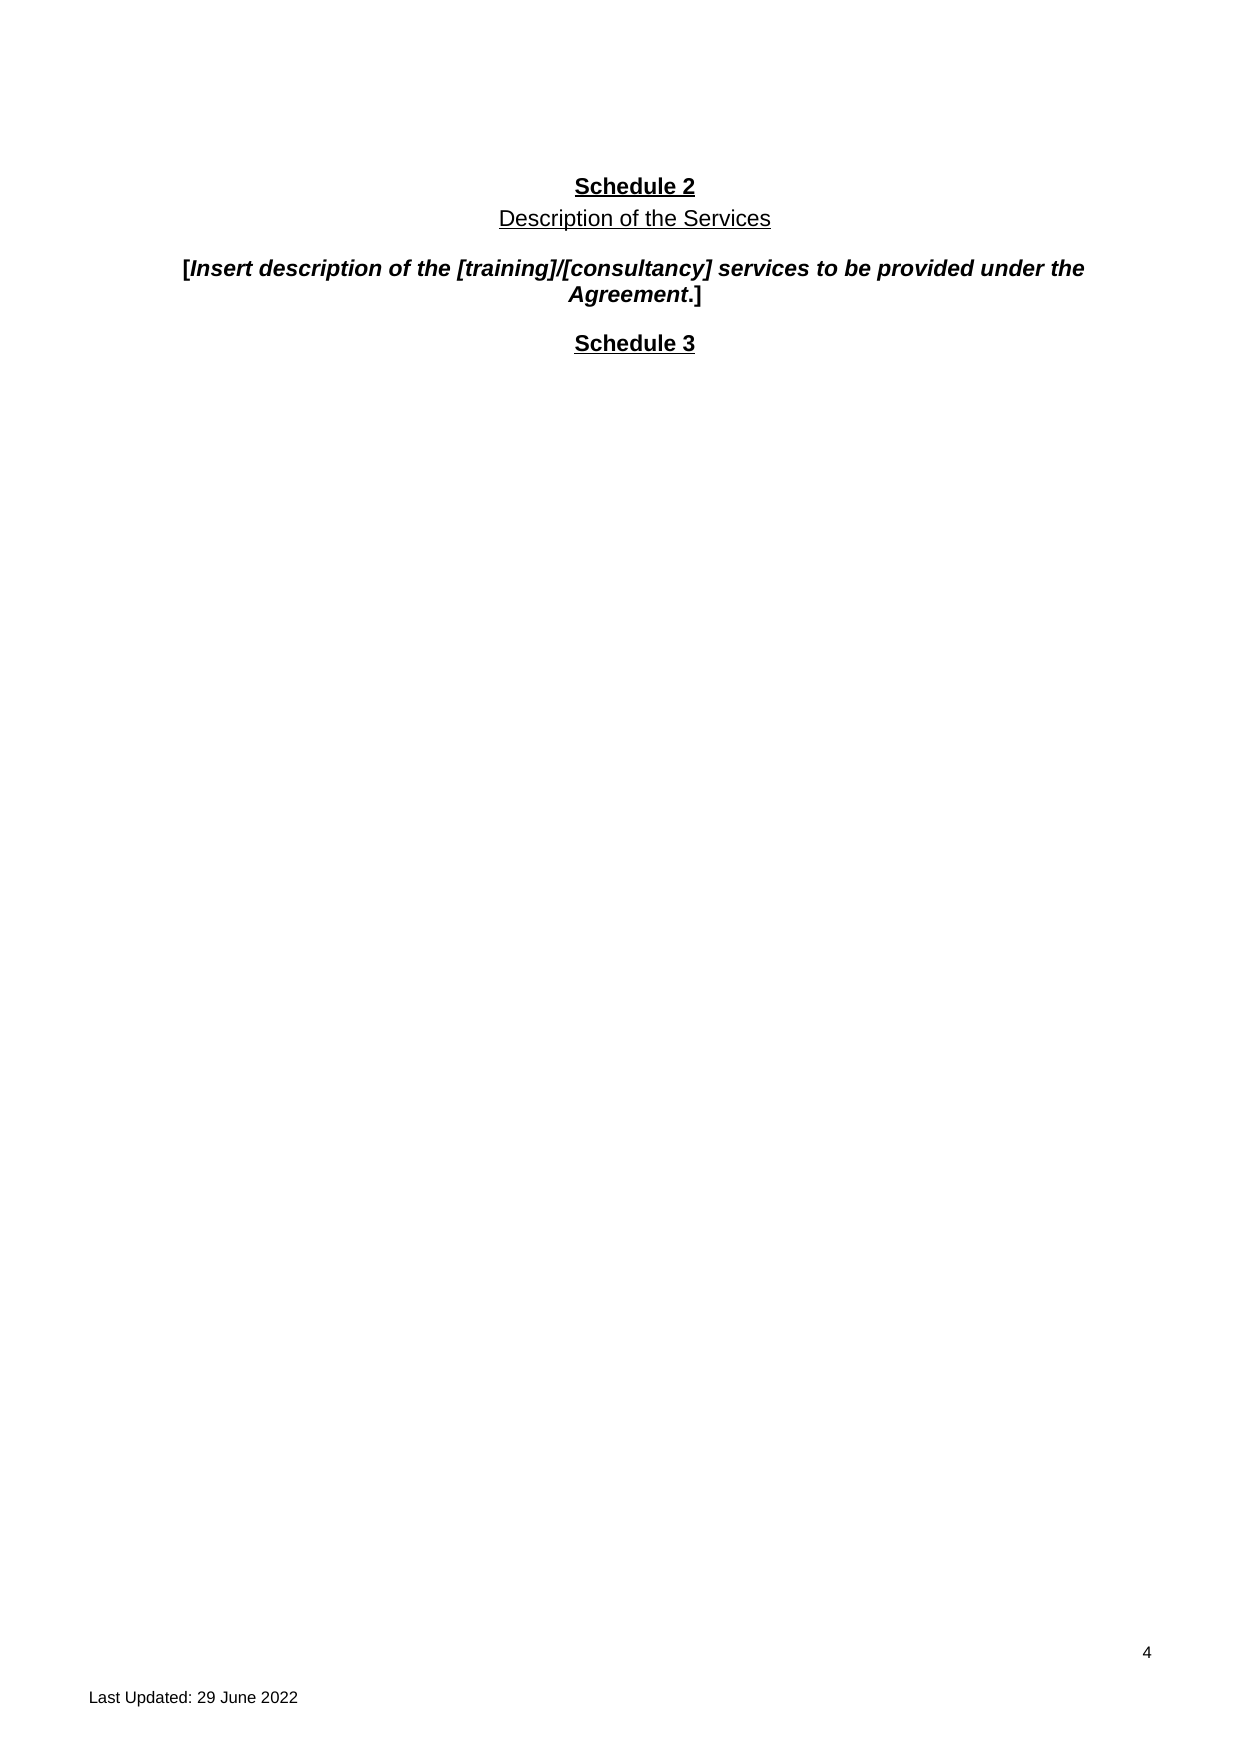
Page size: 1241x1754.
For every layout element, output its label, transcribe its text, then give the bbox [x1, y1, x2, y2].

text Description of the Services [118, 205, 1152, 232]
text [Insert description of the [training]/[consultancy] services to be provided under the Agreement.] [118, 254, 1152, 307]
text Schedule 2 [118, 173, 1152, 199]
